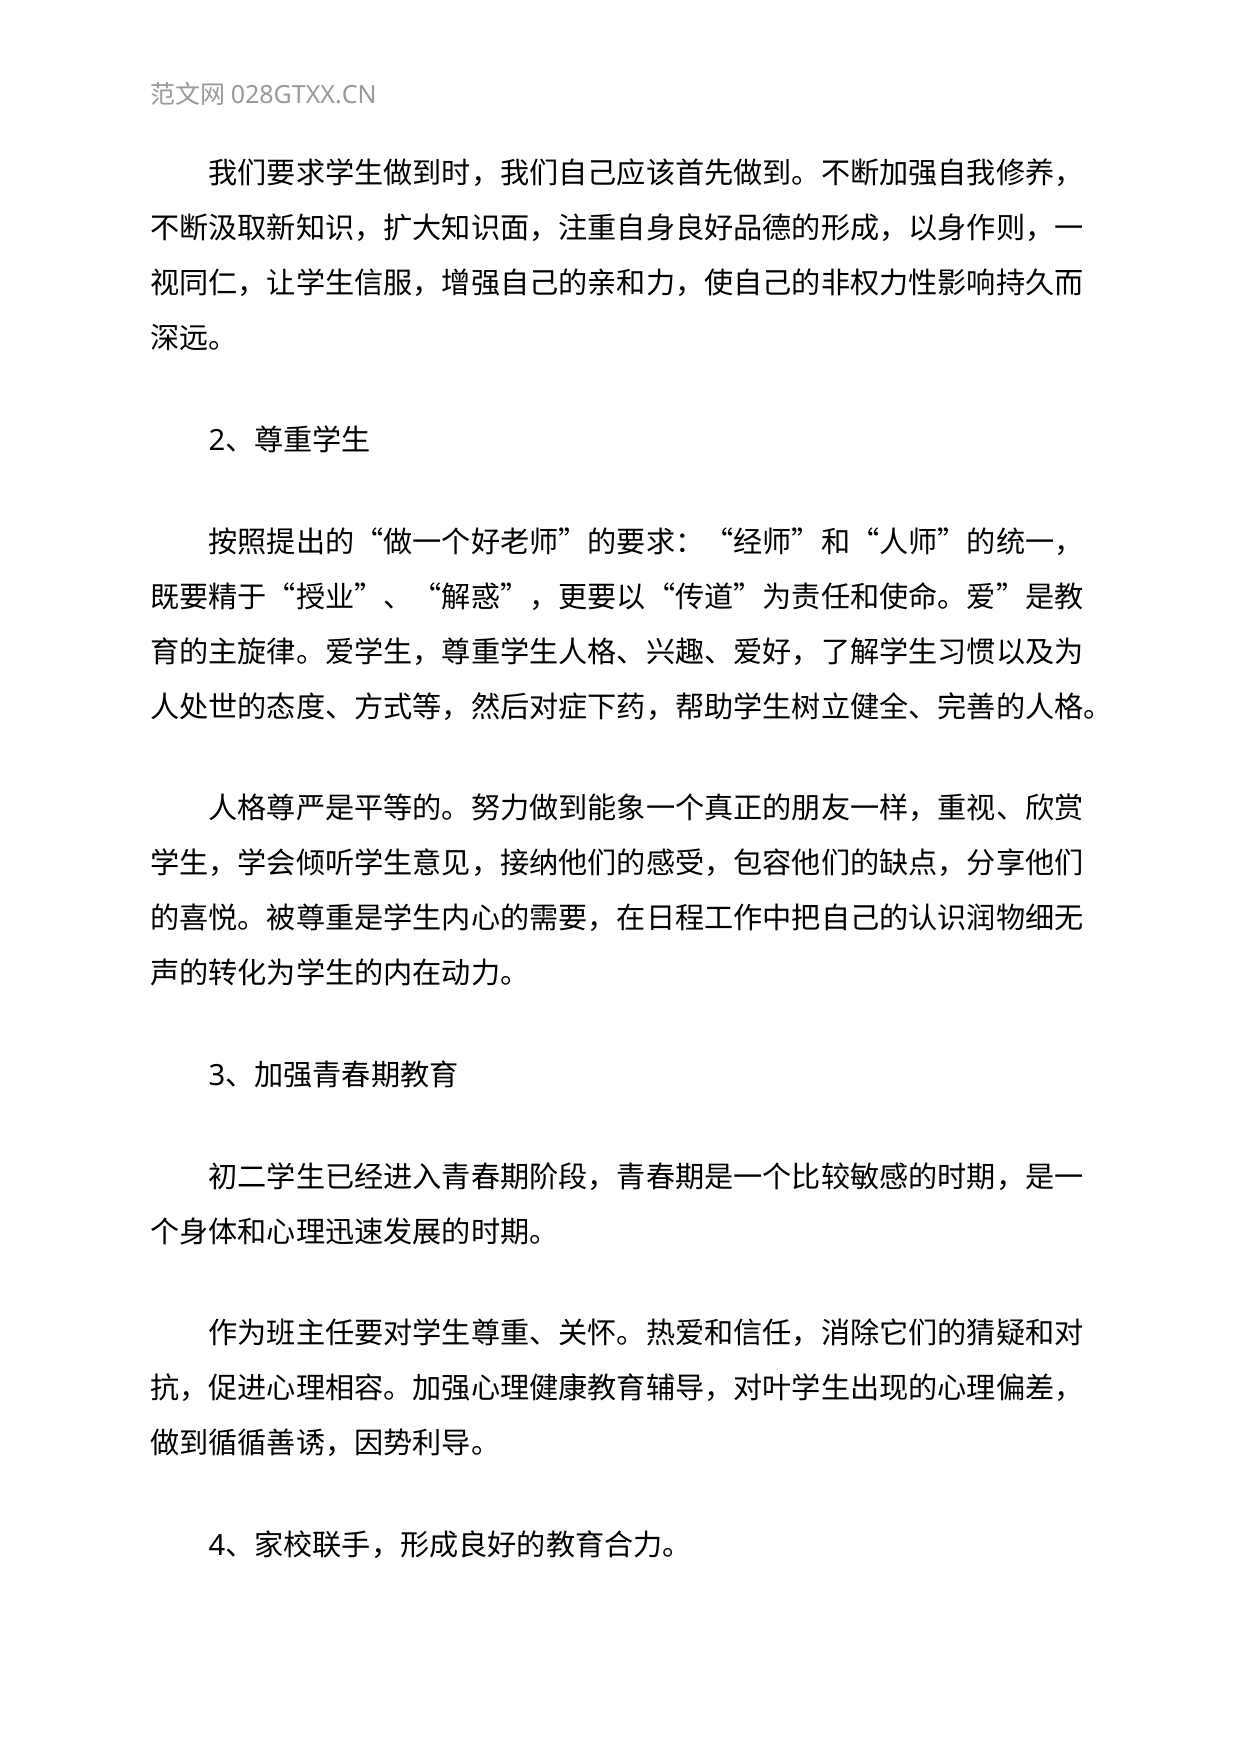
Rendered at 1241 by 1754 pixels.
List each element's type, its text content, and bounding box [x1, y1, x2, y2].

text 3、加强青春期教育 [150, 1051, 1090, 1094]
text 初二学生已经进入青春期阶段，青春期是一个比较敏感的时期，是一个身体和心理迅速发展的时期。 [150, 1153, 1090, 1251]
text 按照提出的“做一个好老师”的要求：“经师”和“人师”的统一，既要精于“授业”、“解惑”，更要以“传道”为责任和使命。爱”是教育的主旋律。爱学生，尊重学生人格、兴趣、爱好，了解学生习惯以及为人处世的态度、方式等，然后对症下药，帮助学生树立健全、完善的人格。 [150, 518, 1090, 725]
text 2、尊重学生 [150, 416, 1090, 459]
text 作为班主任要对学生尊重、关怀。热爱和信任，消除它们的猜疑和对抗，促进心理相容。加强心理健康教育辅导，对叶学生出现的心理偏差，做到循循善诱，因势利导。 [150, 1310, 1090, 1462]
text 我们要求学生做到时，我们自己应该首先做到。不断加强自我修养，不断汲取新知识，扩大知识面，注重自身良好品德的形成，以身作则，一视同仁，让学生信服，增强自己的亲和力，使自己的非权力性影响持久而深远。 [150, 150, 1090, 357]
text 人格尊严是平等的。努力做到能象一个真正的朋友一样，重视、欣赏学生，学会倾听学生意见，接纳他们的感受，包容他们的缺点，分享他们的喜悦。被尊重是学生内心的需要，在日程工作中把自己的认识润物细无声的转化为学生的内在动力。 [150, 785, 1090, 992]
text 4、家校联手，形成良好的教育合力。 [150, 1522, 1090, 1564]
